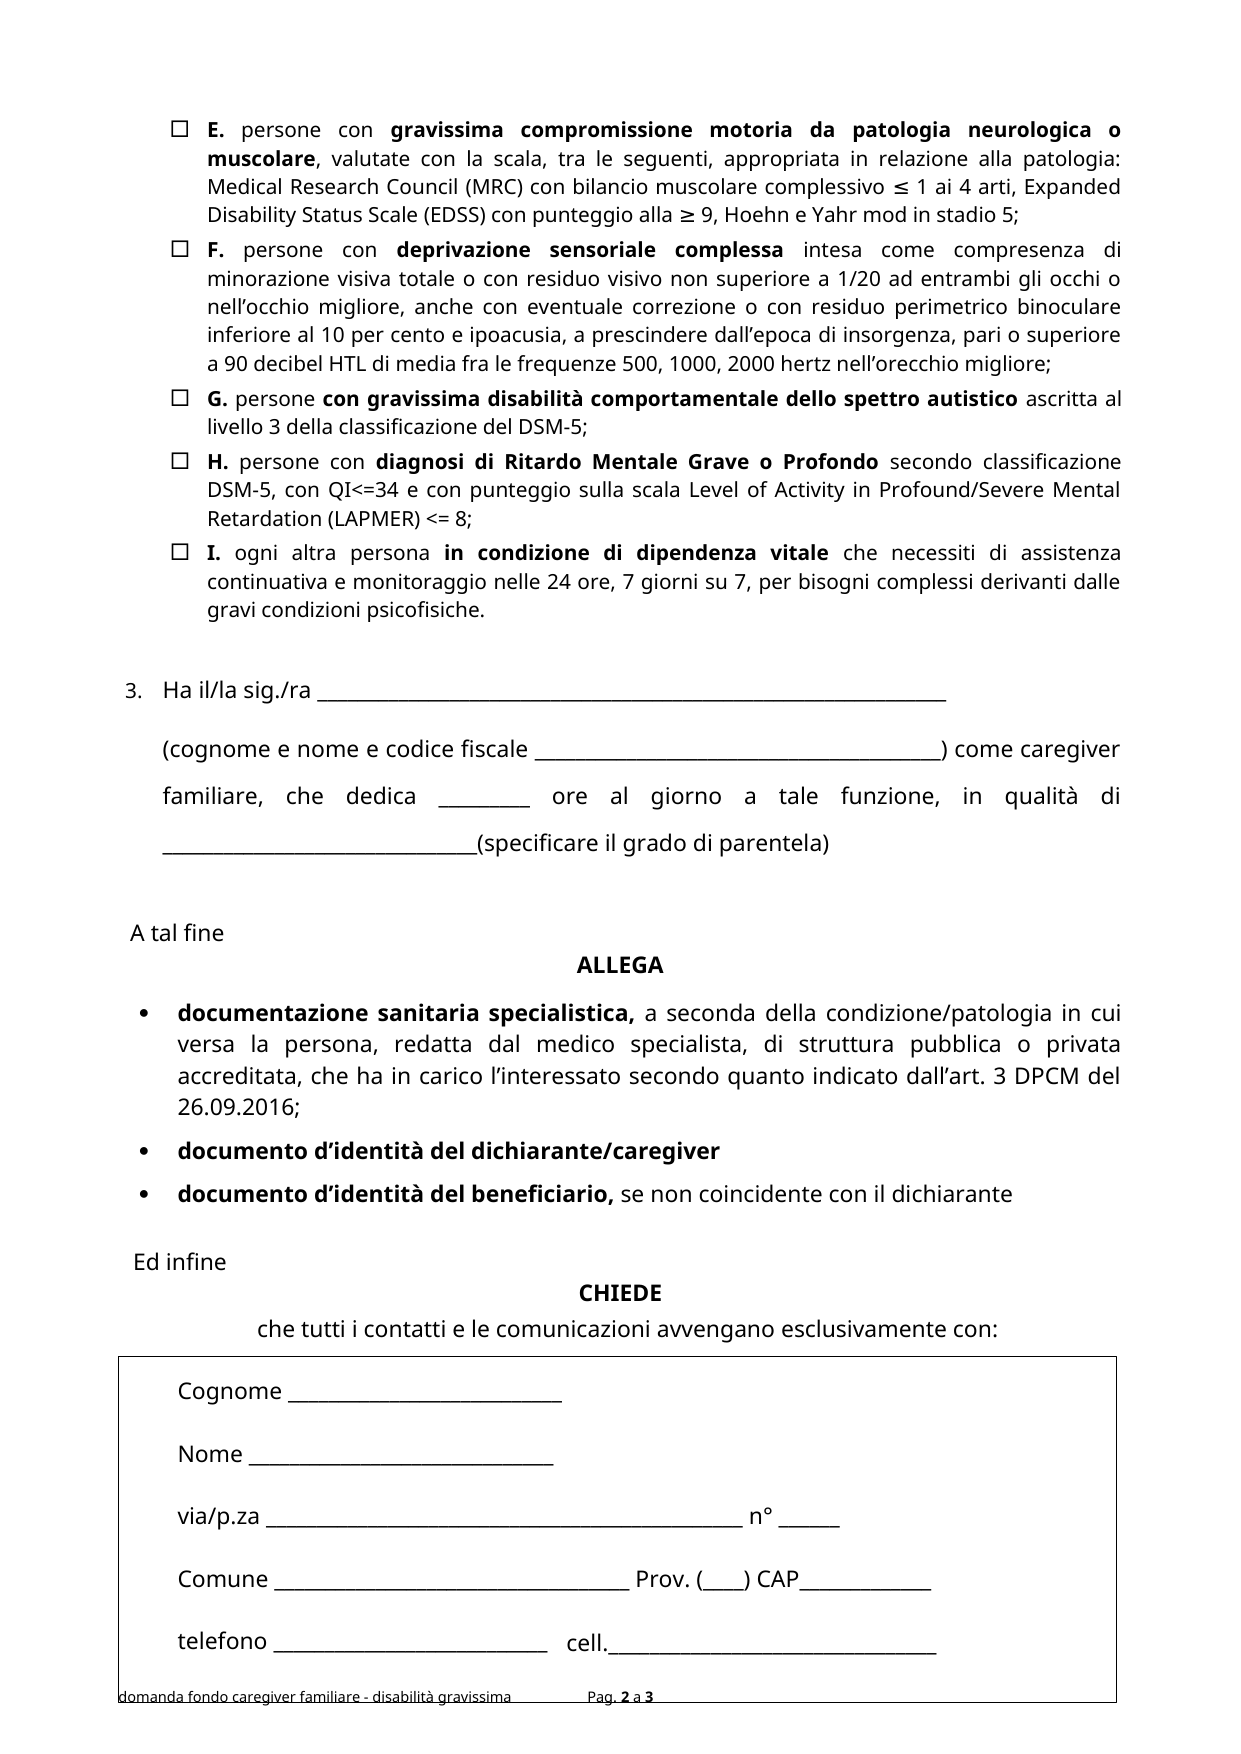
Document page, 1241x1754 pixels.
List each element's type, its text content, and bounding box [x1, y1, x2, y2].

list F. persone con deprivazione sensoriale complessa intesa come compresenza di minorazione visiva totale o con residuo visivo non superiore a 1/20 ad entrambi gli occhi o nell’occhio migliore, anche con eventuale correzione o con residuo perimetrico binoculare inferiore al 10 per cento e ipoacusia, a prescindere dall’epoca di insorgenza, pari o superiore a 90 decibel HTL di media fra le frequenze 500, 1000, 2000 hertz nell’orecchio migliore; [169, 235, 1122, 377]
text Nome ______________________________ [177, 1438, 1063, 1469]
list E. persone con gravissima compromissione motoria da patologia neurologica o muscolare, valutate con la scala, tra le seguenti, appropriata in relazione alla patologia: Medical Research Council (MRC) con bilancio muscolare complessivo ≤ 1 ai 4 arti, Expanded Disability Status Scale (EDSS) con punteggio alla ≥ 9, Hoehn e Yahr mod in stadio 5; [169, 115, 1122, 229]
list documentazione sanitaria specialistica, a seconda della condizione/patologia in cui versa la persona, redatta dal medico specialista, di struttura pubblica o privata accreditata, che ha in carico l’interessato secondo quanto indicato dall’art. 3 DPCM del 26.09.2016; [140, 997, 1122, 1122]
text ALLEGA [118, 949, 1122, 980]
text Comune ___________________________________ Prov. (____) CAP_____________ [177, 1563, 1116, 1594]
text via/p.za _______________________________________________ n° ______ [177, 1500, 1116, 1531]
list G. persone con gravissima disabilità comportamentale dello spettro autistico ascritta al livello 3 della classificazione del DSM-5; [169, 384, 1122, 441]
text Cognome ___________________________ [177, 1375, 1063, 1406]
text che tutti i contatti e le comunicazioni avvengano esclusivamente con: [156, 1313, 1100, 1344]
list H. persone con diagnosi di Ritardo Mentale Grave o Profondo secondo classificazione DSM-5, con QI<=34 e con punteggio sulla scala Level of Activity in Profound/Severe Mental Retardation (LAPMER) <= 8; [169, 447, 1122, 532]
list documento d’identità del dichiarante/caregiver [140, 1134, 1122, 1166]
text (cognome e nome e codice fiscale ________________________________________) come caregiver familiare, che dedica _________ ore al giorno a tale funzione, in qualità di _______________________________(specificare il grado di parentela) [162, 733, 1122, 858]
text A tal fine [130, 917, 1122, 949]
text Ed infine [133, 1246, 1122, 1277]
list Ha il/la sig./ra ______________________________________________________________ [125, 674, 1122, 705]
text CHIEDE [118, 1277, 1122, 1308]
text telefono ___________________________ cell.________________________________ [177, 1625, 1116, 1658]
list I. ogni altra persona in condizione di dipendenza vitale che necessiti di assistenza continuativa e monitoraggio nelle 24 ore, 7 giorni su 7, per bisogni complessi derivanti dalle gravi condizioni psicofisiche. [169, 538, 1122, 624]
list documento d’identità del beneficiario, se non coincidente con il dichiarante [140, 1178, 1122, 1209]
